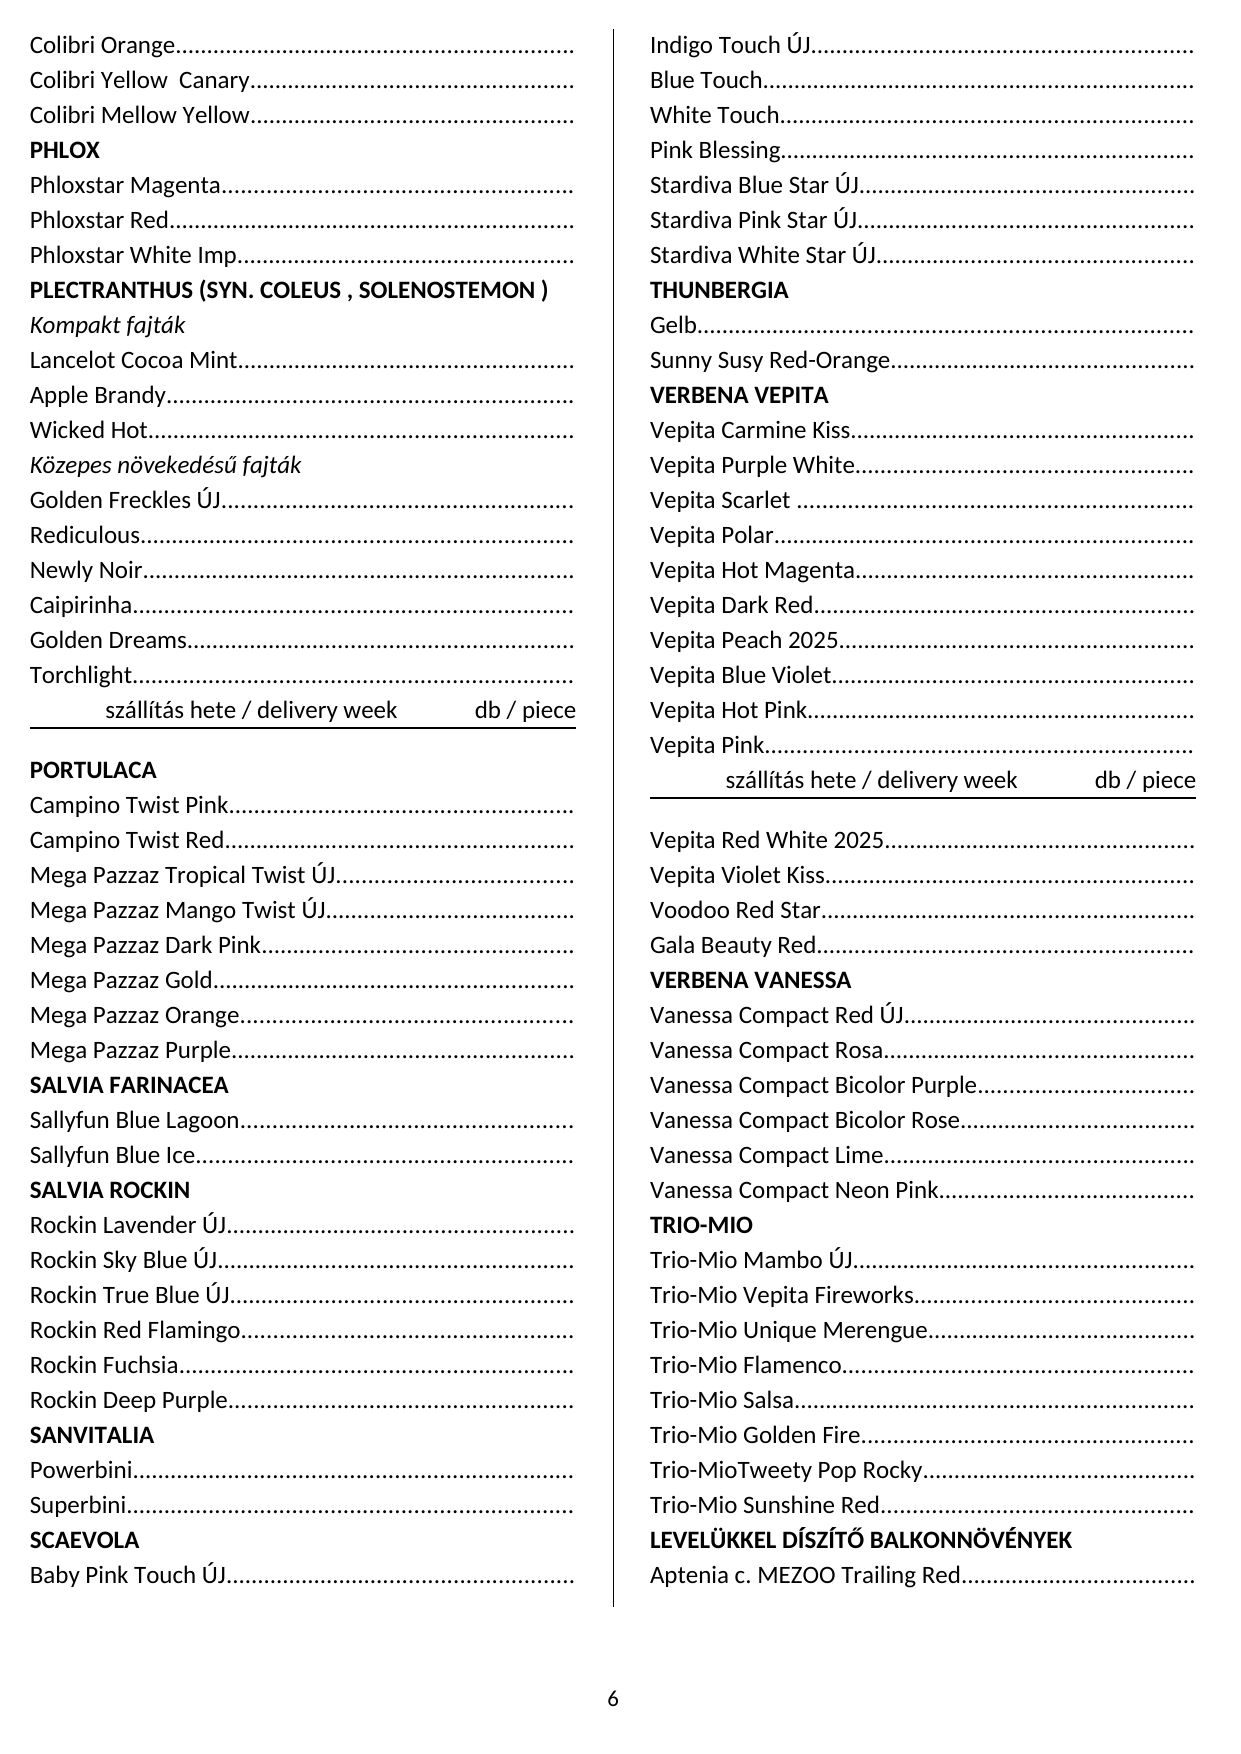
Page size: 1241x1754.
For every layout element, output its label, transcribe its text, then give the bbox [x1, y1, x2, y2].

text Powerbini [29, 1454, 576, 1484]
text Superbini [29, 1489, 576, 1519]
text LEVELÜKKEL DÍSZÍTŐ BALKONNÖVÉNYEK [650, 1524, 1196, 1554]
text Rockin Sky Blue ÚJ [29, 1244, 576, 1274]
text PLECTRANTHUS (SYN. COLEUS , SOLENOSTEMON ) [29, 274, 576, 305]
text SALVIA ROCKIN [29, 1174, 576, 1204]
text Trio-Mio Golden Fire [650, 1419, 1196, 1449]
text VERBENA VANESSA [650, 964, 1196, 994]
text SANVITALIA [29, 1419, 576, 1449]
text Rockin Deep Purple [29, 1384, 576, 1414]
text Vanessa Compact Neon Pink [650, 1174, 1196, 1204]
text Trio-Mio Flamenco [650, 1349, 1196, 1379]
text Vepita Dark Red [650, 589, 1196, 620]
text Phloxstar White Imp. [29, 239, 576, 270]
text White Touch [650, 99, 1196, 130]
text Colibri Yellow Canary [29, 64, 576, 95]
text Vanessa Compact Red ÚJ [650, 999, 1196, 1029]
text VERBENA VEPITA [650, 379, 1196, 410]
text SALVIA FARINACEA [29, 1069, 576, 1099]
text Vanessa Compact Bicolor Purple [650, 1069, 1196, 1099]
text Vepita Carmine Kiss [650, 414, 1196, 445]
text Golden Dreams [29, 624, 576, 655]
text Phloxstar Magenta [29, 169, 576, 200]
text Vepita Hot Pink [650, 694, 1196, 725]
text Sallyfun Blue Lagoon [29, 1104, 576, 1134]
text Rockin Fuchsia [29, 1349, 576, 1379]
text Caipirinha [29, 589, 576, 620]
text Trio-Mio Sunshine Red [650, 1489, 1196, 1519]
text Phloxstar Red [29, 204, 576, 235]
text Campino Twist Pink [29, 789, 576, 819]
text Colibri Orange [29, 29, 576, 60]
text Vepita Purple White [650, 449, 1196, 480]
text Rockin Red Flamingo [29, 1314, 576, 1344]
text Pink Blessing [650, 134, 1196, 165]
text Sallyfun Blue Ice [29, 1139, 576, 1169]
text THUNBERGIA [650, 274, 1196, 305]
text Apple Brandy [29, 379, 576, 410]
text szállítás hete / delivery week db / piece [29, 694, 576, 729]
text Rockin True Blue ÚJ [29, 1279, 576, 1309]
text Newly Noir [29, 554, 576, 585]
text Vanessa Compact Lime [650, 1139, 1196, 1169]
text Mega Pazzaz Gold [29, 964, 576, 994]
text Vepita Pink [650, 729, 1196, 760]
text Stardiva Pink Star ÚJ [650, 204, 1196, 235]
text Mega Pazzaz Dark Pink [29, 929, 576, 959]
text Voodoo Red Star [650, 894, 1196, 924]
text Gala Beauty Red [650, 929, 1196, 959]
text Lancelot Cocoa Mint [29, 344, 576, 375]
text Wicked Hot [29, 414, 576, 445]
text PHLOX [29, 134, 576, 165]
text Colibri Mellow Yellow [29, 99, 576, 130]
text Gelb [650, 309, 1196, 340]
text Vepita Polar [650, 519, 1196, 550]
text Trio-Mio Vepita Fireworks [650, 1279, 1196, 1309]
text szállítás hete / delivery week db / piece [650, 764, 1196, 797]
text Trio-Mio Unique Merengue [650, 1314, 1196, 1344]
text Vepita Blue Violet [650, 659, 1196, 690]
text Vanessa Compact Bicolor Rose [650, 1104, 1196, 1134]
text Közepes növekedésű fajták [29, 449, 576, 480]
text Vepita Peach 2025 [650, 624, 1196, 655]
text Baby Pink Touch ÚJ [29, 1559, 576, 1589]
text PORTULACA [29, 754, 576, 784]
text Vepita Red White 2025 [650, 824, 1196, 854]
text Trio-Mio Salsa [650, 1384, 1196, 1414]
text Vepita Violet Kiss [650, 859, 1196, 889]
text Golden Freckles ÚJ [29, 484, 576, 515]
text Sunny Susy Red-Orange [650, 344, 1196, 375]
text Mega Pazzaz Tropical Twist ÚJ [29, 859, 576, 889]
text Blue Touch [650, 64, 1196, 95]
text Mega Pazzaz Orange [29, 999, 576, 1029]
text SCAEVOLA [29, 1524, 576, 1554]
text TRIO-MIO [650, 1209, 1196, 1239]
text Kompakt fajták [29, 309, 576, 340]
text Trio-MioTweety Pop Rocky [650, 1454, 1196, 1484]
text Stardiva Blue Star ÚJ [650, 169, 1196, 200]
text Indigo Touch ÚJ [650, 29, 1196, 60]
text Mega Pazzaz Mango Twist ÚJ [29, 894, 576, 924]
text Aptenia c. MEZOO Trailing Red [650, 1559, 1196, 1589]
text Trio-Mio Mambo ÚJ [650, 1244, 1196, 1274]
text Torchlight [29, 659, 576, 690]
text Rockin Lavender ÚJ [29, 1209, 576, 1239]
text Rediculous [29, 519, 576, 550]
text Campino Twist Red [29, 824, 576, 854]
text Vepita Scarlet [650, 484, 1196, 515]
text Stardiva White Star ÚJ [650, 239, 1196, 270]
text Vanessa Compact Rosa [650, 1034, 1196, 1064]
text Mega Pazzaz Purple [29, 1034, 576, 1064]
text Vepita Hot Magenta [650, 554, 1196, 585]
